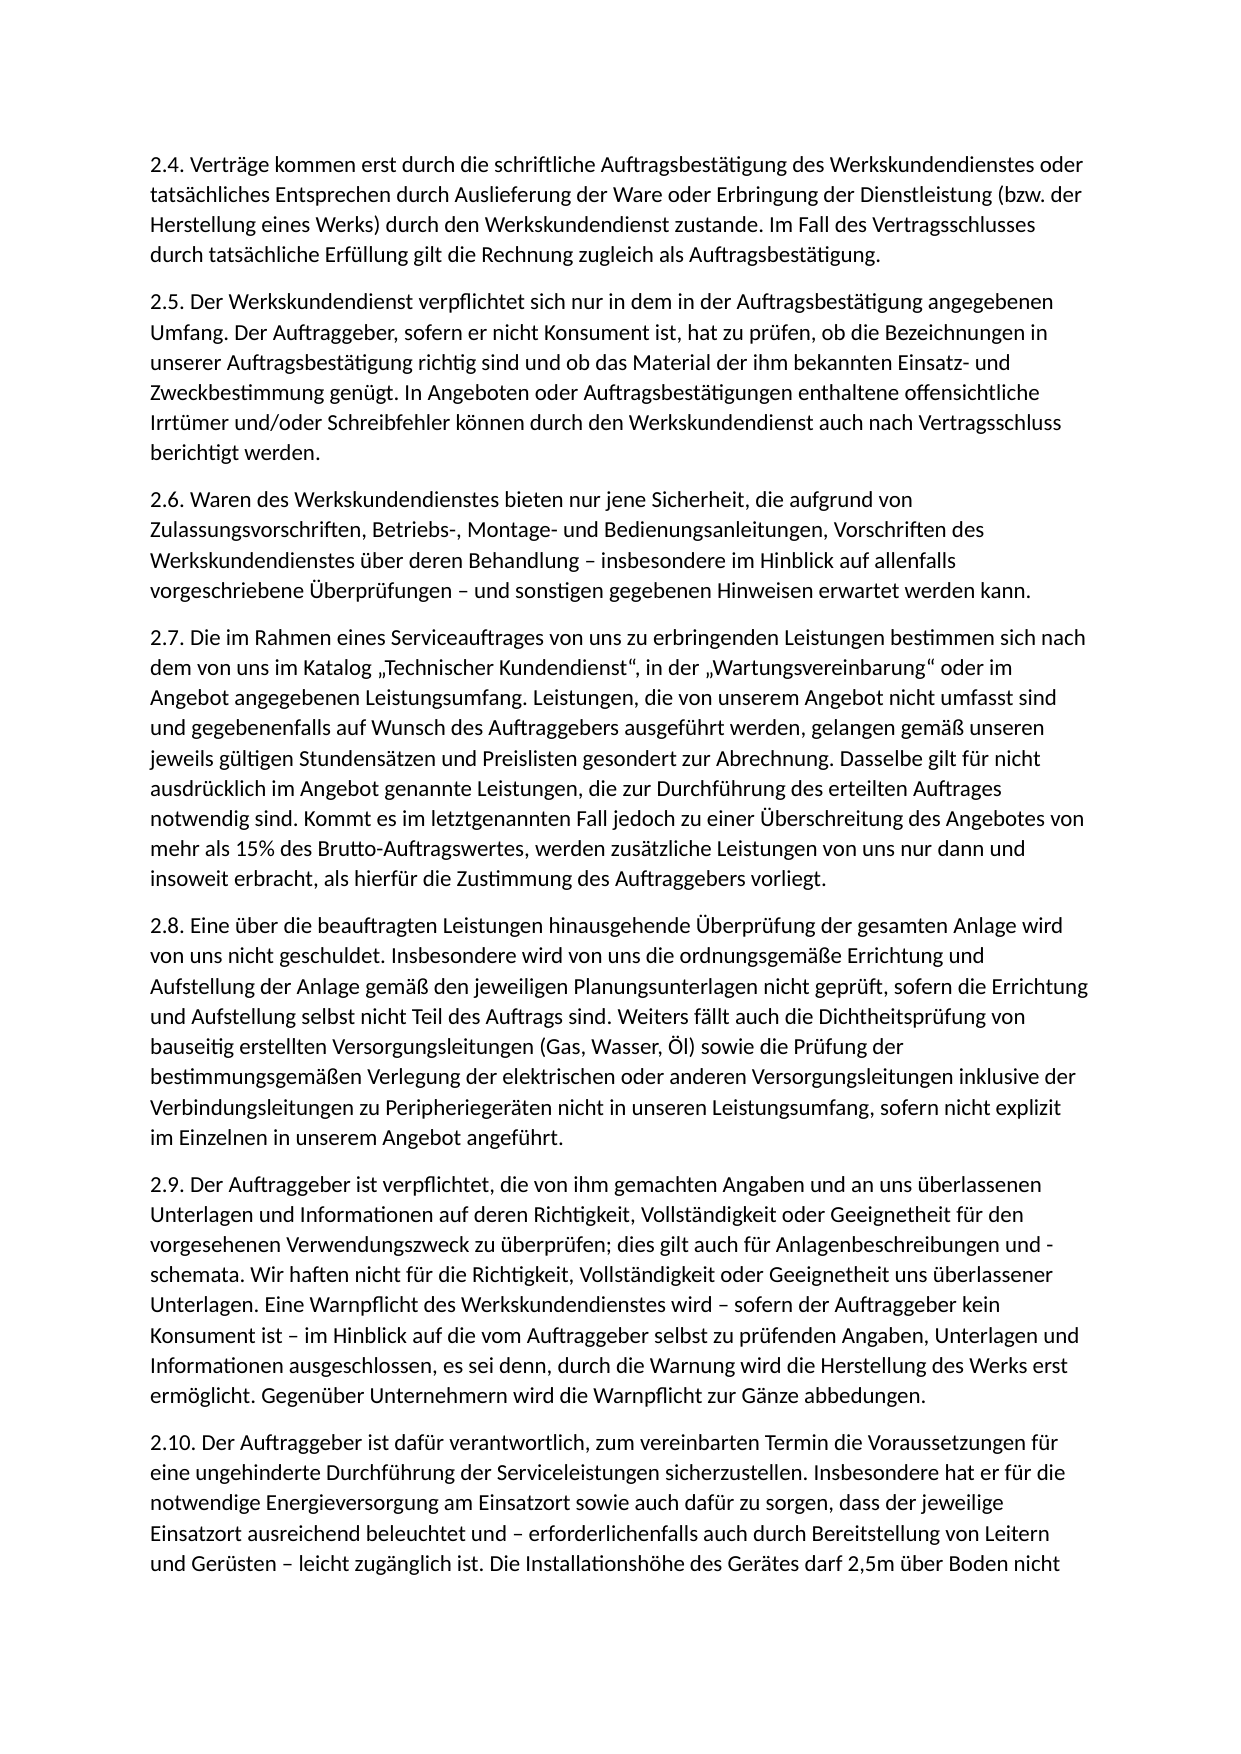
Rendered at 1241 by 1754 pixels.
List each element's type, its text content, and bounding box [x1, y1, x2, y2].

text 2.9. Der Auftraggeber ist verpflichtet, die von ihm gemachten Angaben und an uns überlassenen Unterlagen und Informationen auf deren Richtigkeit, Vollständigkeit oder Geeignetheit für den vorgesehenen Verwendungszweck zu überprüfen; dies gilt auch für Anlagenbeschreibungen und -schemata. Wir haften nicht für die Richtigkeit, Vollständigkeit oder Geeignetheit uns überlassener Unterlagen. Eine Warnpflicht des Werkskundendienstes wird – sofern der Auftraggeber kein Konsument ist – im Hinblick auf die vom Auftraggeber selbst zu prüfenden Angaben, Unterlagen und Informationen ausgeschlossen, es sei denn, durch die Warnung wird die Herstellung des Werks erst ermöglicht. Gegenüber Unternehmern wird die Warnpflicht zur Gänze abbedungen. [150, 1170, 1090, 1409]
text 2.4. Verträge kommen erst durch die schriftliche Auftragsbestätigung des Werkskundendienstes oder tatsächliches Entsprechen durch Auslieferung der Ware oder Erbringung der Dienstleistung (bzw. der Herstellung eines Werks) durch den Werkskundendienst zustande. Im Fall des Vertragsschlusses durch tatsächliche Erfüllung gilt die Rechnung zugleich als Auftragsbestätigung. [150, 150, 1090, 269]
text 2.6. Waren des Werkskundendienstes bieten nur jene Sicherheit, die aufgrund von Zulassungsvorschriften, Betriebs-, Montage- und Bedienungsanleitungen, Vorschriften des Werkskundendienstes über deren Behandlung – insbesondere im Hinblick auf allenfalls vorgeschriebene Überprüfungen – und sonstigen gegebenen Hinweisen erwartet werden kann. [150, 485, 1090, 604]
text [150, 1428, 1090, 1577]
text 2.7. Die im Rahmen eines Serviceauftrages von uns zu erbringenden Leistungen bestimmen sich nach dem von uns im Katalog „Technischer Kundendienst“, in der „Wartungsvereinbarung“ oder im Angebot angegebenen Leistungsumfang. Leistungen, die von unserem Angebot nicht umfasst sind und gegebenenfalls auf Wunsch des Auftraggebers ausgeführt werden, gelangen gemäß unseren jeweils gültigen Stundensätzen und Preislisten gesondert zur Abrechnung. Dasselbe gilt für nicht ausdrücklich im Angebot genannte Leistungen, die zur Durchführung des erteilten Auftrages notwendig sind. Kommt es im letztgenannten Fall jedoch zu einer Überschreitung des Angebotes von mehr als 15% des Brutto-Auftragswertes, werden zusätzliche Leistungen von uns nur dann und insoweit erbracht, als hierfür die Zustimmung des Auftraggebers vorliegt. [150, 623, 1090, 893]
text 2.5. Der Werkskundendienst verpflichtet sich nur in dem in der Auftragsbestätigung angegebenen Umfang. Der Auftraggeber, sofern er nicht Konsument ist, hat zu prüfen, ob die Bezeichnungen in unserer Auftragsbestätigung richtig sind und ob das Material der ihm bekannten Einsatz- und Zweckbestimmung genügt. In Angeboten oder Auftragsbestätigungen enthaltene offensichtliche Irrtümer und/oder Schreibfehler können durch den Werkskundendienst auch nach Vertragsschluss berichtigt werden. [150, 287, 1090, 467]
text 2.8. Eine über die beauftragten Leistungen hinausgehende Überprüfung der gesamten Anlage wird von uns nicht geschuldet. Insbesondere wird von uns die ordnungsgemäße Errichtung und Aufstellung der Anlage gemäß den jeweiligen Planungsunterlagen nicht geprüft, sofern die Errichtung und Aufstellung selbst nicht Teil des Auftrags sind. Weiters fällt auch die Dichtheitsprüfung von bauseitig erstellten Versorgungsleitungen (Gas, Wasser, Öl) sowie die Prüfung der bestimmungsgemäßen Verlegung der elektrischen oder anderen Versorgungsleitungen inklusive der Verbindungsleitungen zu Peripheriegeräten nicht in unseren Leistungsumfang, sofern nicht explizit im Einzelnen in unserem Angebot angeführt. [150, 911, 1090, 1151]
